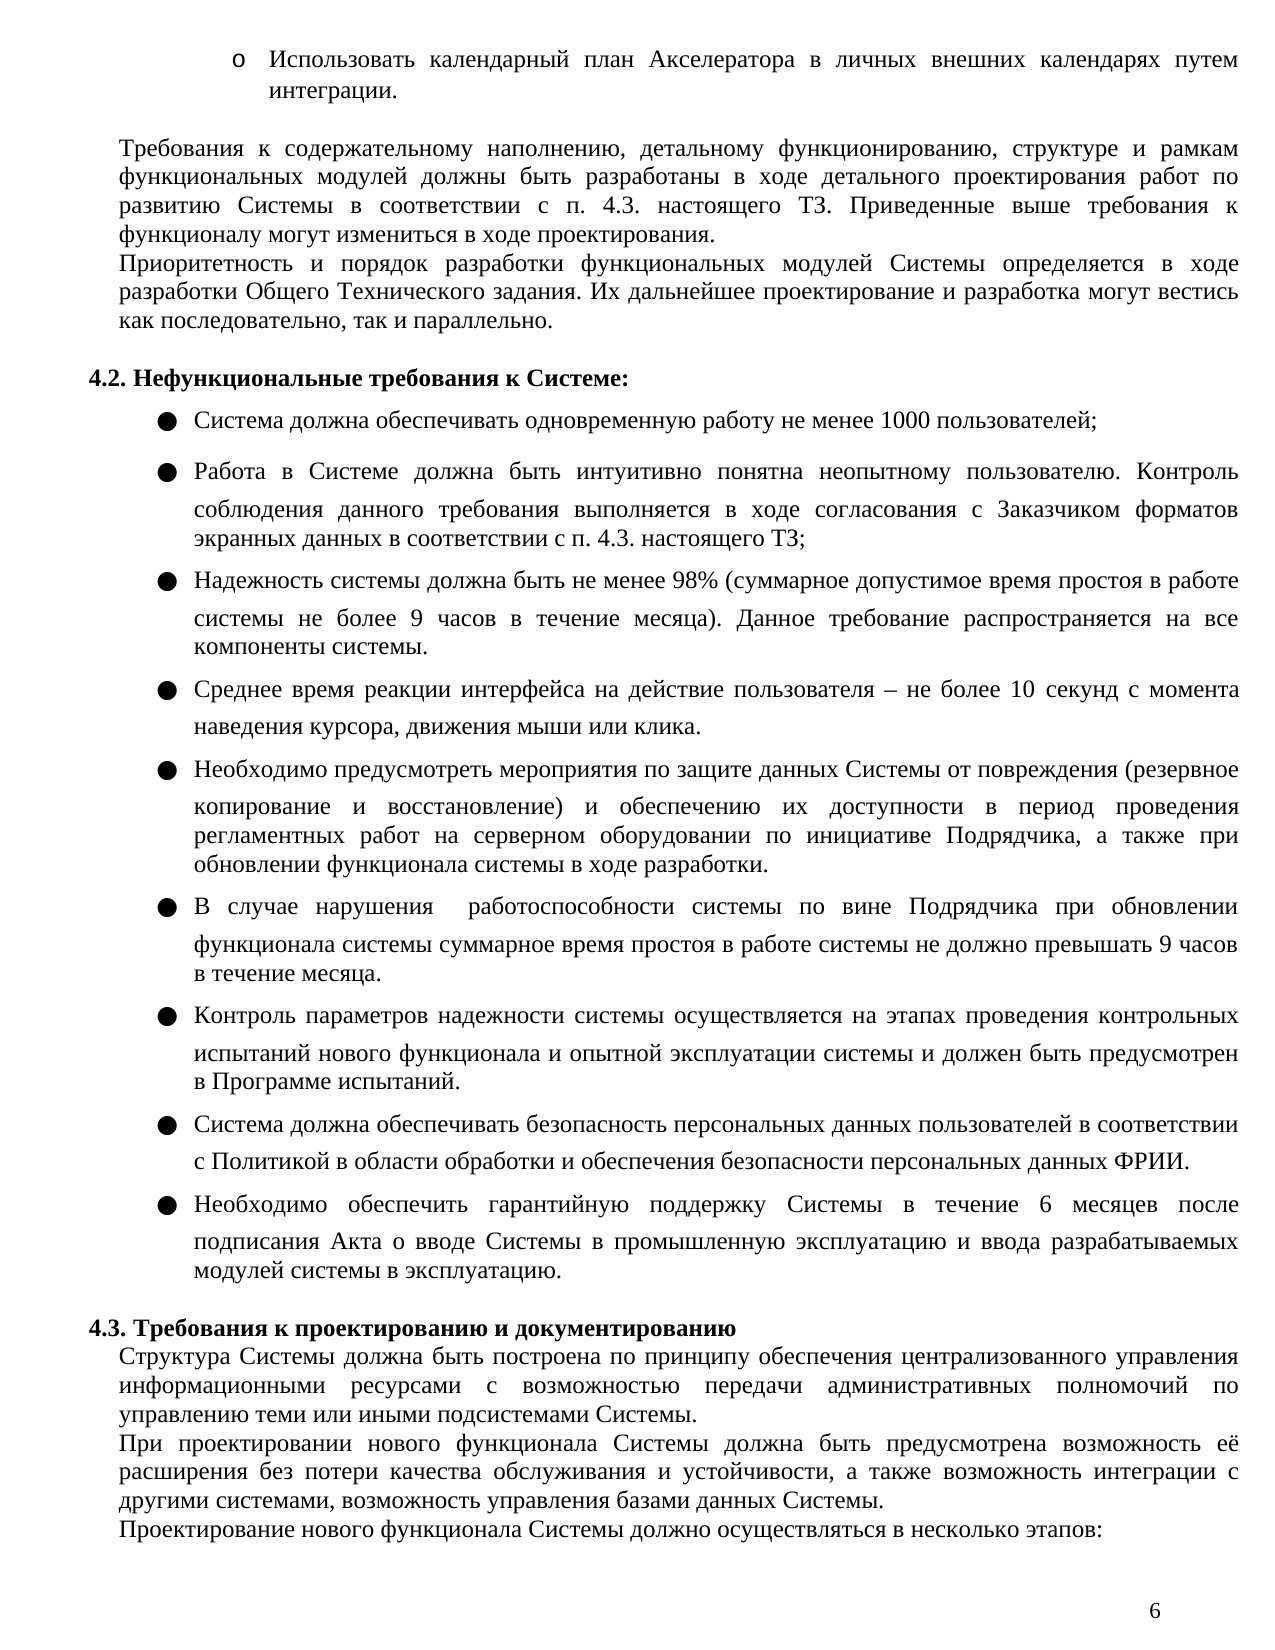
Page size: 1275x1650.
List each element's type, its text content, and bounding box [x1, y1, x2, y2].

list Необходимо обеспечить гарантийную поддержку Системы в течение 6 месяцев после подписания Акта о вводе Системы в промышленную эксплуатацию и ввода разрабатываемых модулей системы в эксплуатацию. [156, 1175, 1240, 1284]
list Система должна обеспечивать одновременную работу не менее 1000 пользователей; [156, 391, 1240, 443]
text При проектировании нового функционала Системы должна быть предусмотрена возможность её расширения без потери качества обслуживания и устойчивости, а также возможность интеграции с другими системами, возможность управления базами данных Системы. [119, 1428, 1240, 1514]
list Контроль параметров надежности системы осуществляется на этапах проведения контрольных испытаний нового функционала и опытной эксплуатации системы и должен быть предусмотрен в Программе испытаний. [156, 986, 1240, 1095]
text Структура Системы должна быть построена по принципу обеспечения централизованного управления информационными ресурсами с возможностью передачи административных полномочий по управлению теми или иными подсистемами Системы. [119, 1341, 1240, 1428]
list Работа в Системе должна быть интуитивно понятна неопытному пользователю. Контроль соблюдения данного требования выполняется в ходе согласования с Заказчиком форматов экранных данных в соответствии с п. 4.3. настоящего ТЗ; [156, 443, 1240, 551]
text Проектирование нового функционала Системы должно осуществляться в несколько этапов: [119, 1514, 1240, 1543]
list Требования к проектированию и документированию [88, 1313, 1240, 1341]
list Необходимо предусмотреть мероприятия по защите данных Системы от повреждения (резервное копирование и восстановление) и обеспечению их доступности в период проведения регламентных работ на серверном оборудовании по инициативе Подрядчика, а также при обновлении функционала системы в ходе разработки. [156, 740, 1240, 878]
list Надежность системы должна быть не менее 98% (суммарное допустимое время простоя в работе системы не более 9 часов в течение месяца). Данное требование распространяется на все компоненты системы. [156, 551, 1240, 660]
list Использовать календарный план Акселератора в личных внешних календарях путем интеграции. [231, 44, 1240, 104]
text Приоритетность и порядок разработки функциональных модулей Системы определяется в ходе разработки Общего Технического задания. Их дальнейшее проектирование и разработка могут вестись как последовательно, так и параллельно. [119, 248, 1240, 334]
list В случае нарушения работоспособности системы по вине Подрядчика при обновлении функционала системы суммарное время простоя в работе системы не должно превышать 9 часов в течение месяца. [156, 878, 1240, 986]
list Среднее время реакции интерфейса на действие пользователя – не более 10 секунд с момента наведения курсора, движения мыши или клика. [156, 660, 1240, 740]
list Система должна обеспечивать безопасность персональных данных пользователей в соответствии с Политикой в области обработки и обеспечения безопасности персональных данных ФРИИ. [156, 1095, 1240, 1175]
text Требования к содержательному наполнению, детальному функционированию, структуре и рамкам функциональных модулей должны быть разработаны в ходе детального проектирования работ по развитию Системы в соответствии с п. 4.3. настоящего ТЗ. Приведенные выше требования к функционалу могут измениться в ходе проектирования. [119, 133, 1240, 248]
list Нефункциональные требования к Системе: [88, 363, 1240, 391]
